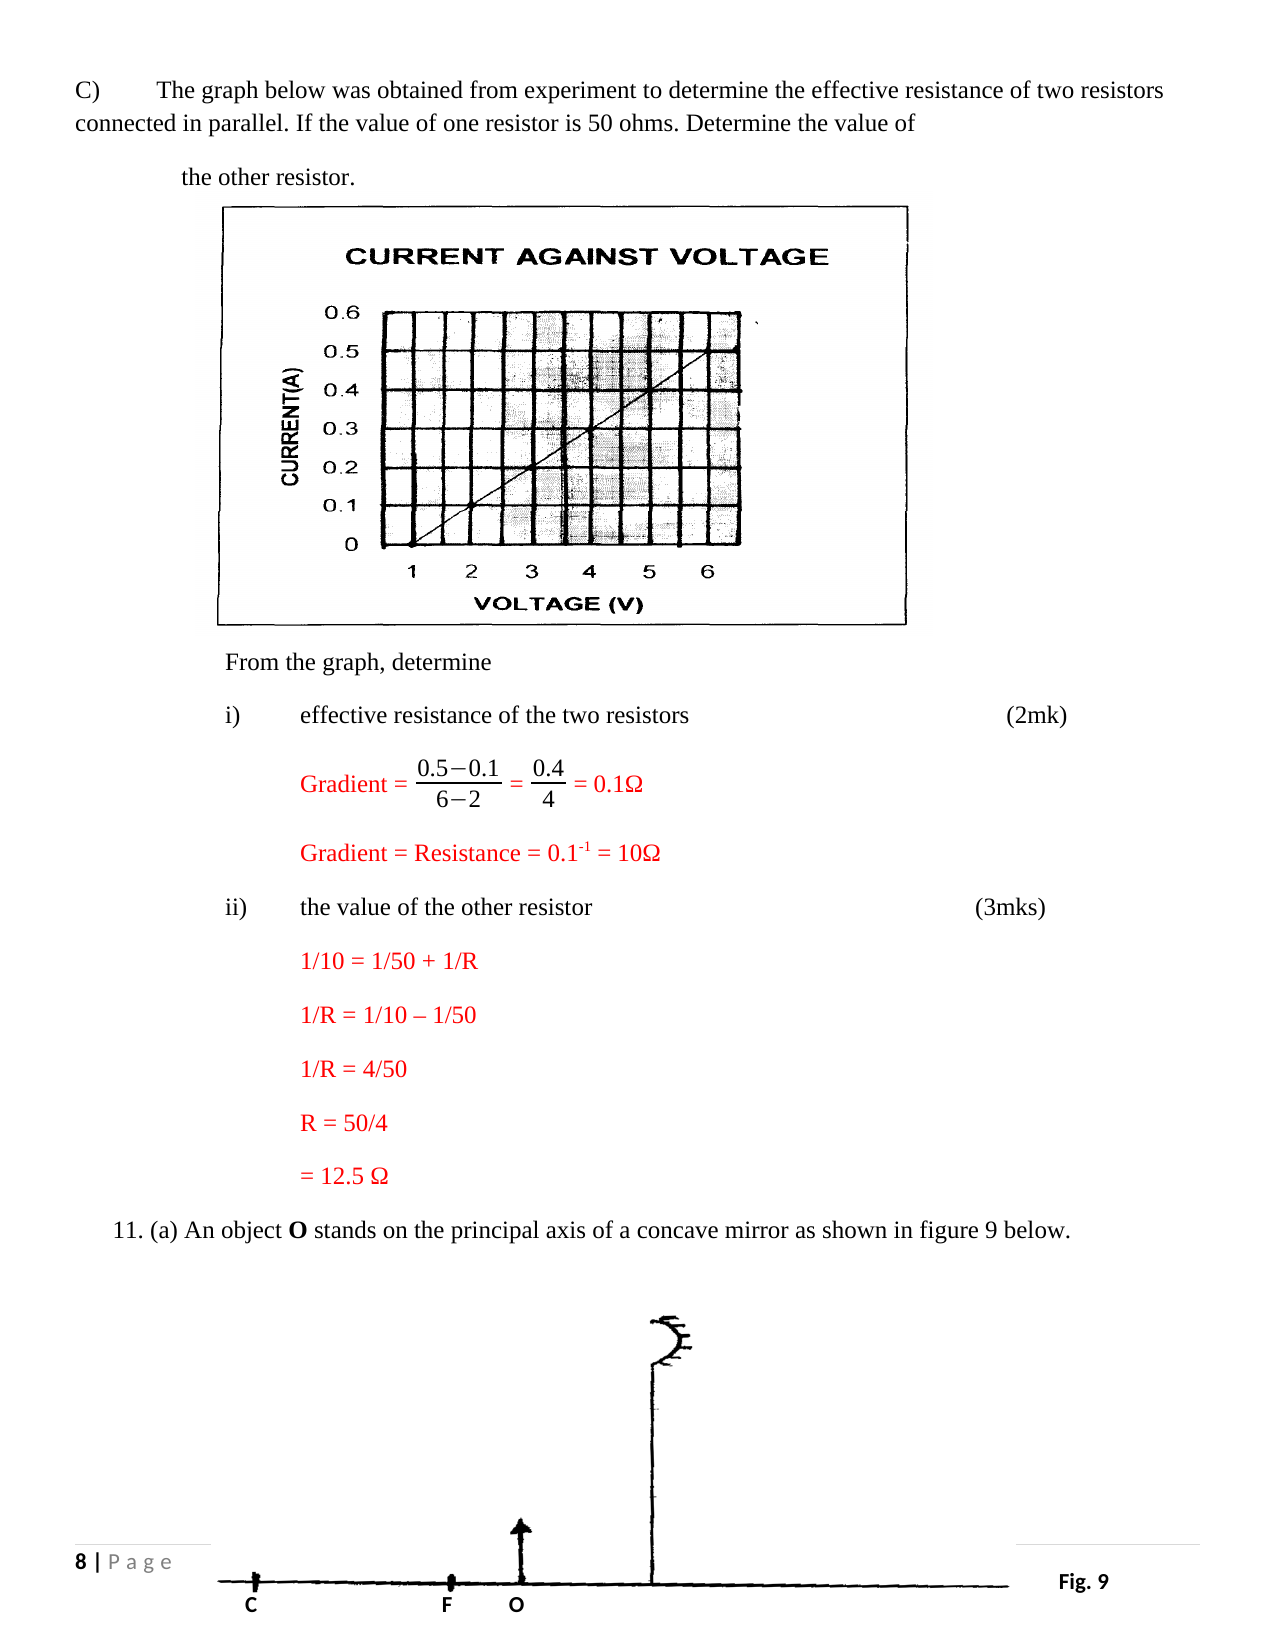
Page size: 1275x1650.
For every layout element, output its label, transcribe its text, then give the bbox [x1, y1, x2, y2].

text 1/R = 1/10 – 1/50 [300, 1000, 1200, 1029]
list the value of the other resistor (3mks) [225, 892, 1200, 921]
text the other resistor. [75, 162, 1200, 191]
list (a) An object O stands on the principal axis of a concave mirror as shown in figure 9 below. [112, 1215, 1200, 1244]
text Gradient = = = 0.1Ω [300, 754, 1200, 813]
text 1/10 = 1/50 + 1/R [300, 946, 1200, 975]
list effective resistance of the two resistors (2mk) [225, 700, 1200, 729]
text R = 50/4 [300, 1108, 1200, 1136]
text Gradient = Resistance = 0.1-1 = 10Ω [300, 838, 1200, 867]
text C) The graph below was obtained from experiment to determine the effective resistance of two resistors connected in parallel. If the value of one resistor is 50 ohms. Determine the value of [75, 75, 1200, 137]
picture [536, 191, 933, 635]
text 1/R = 4/50 [300, 1054, 1200, 1082]
picture [204, 1293, 1017, 1617]
text = 12.5 Ω [300, 1161, 1200, 1190]
picture [512, 1599, 520, 1606]
text From the graph, determine [150, 647, 1200, 675]
